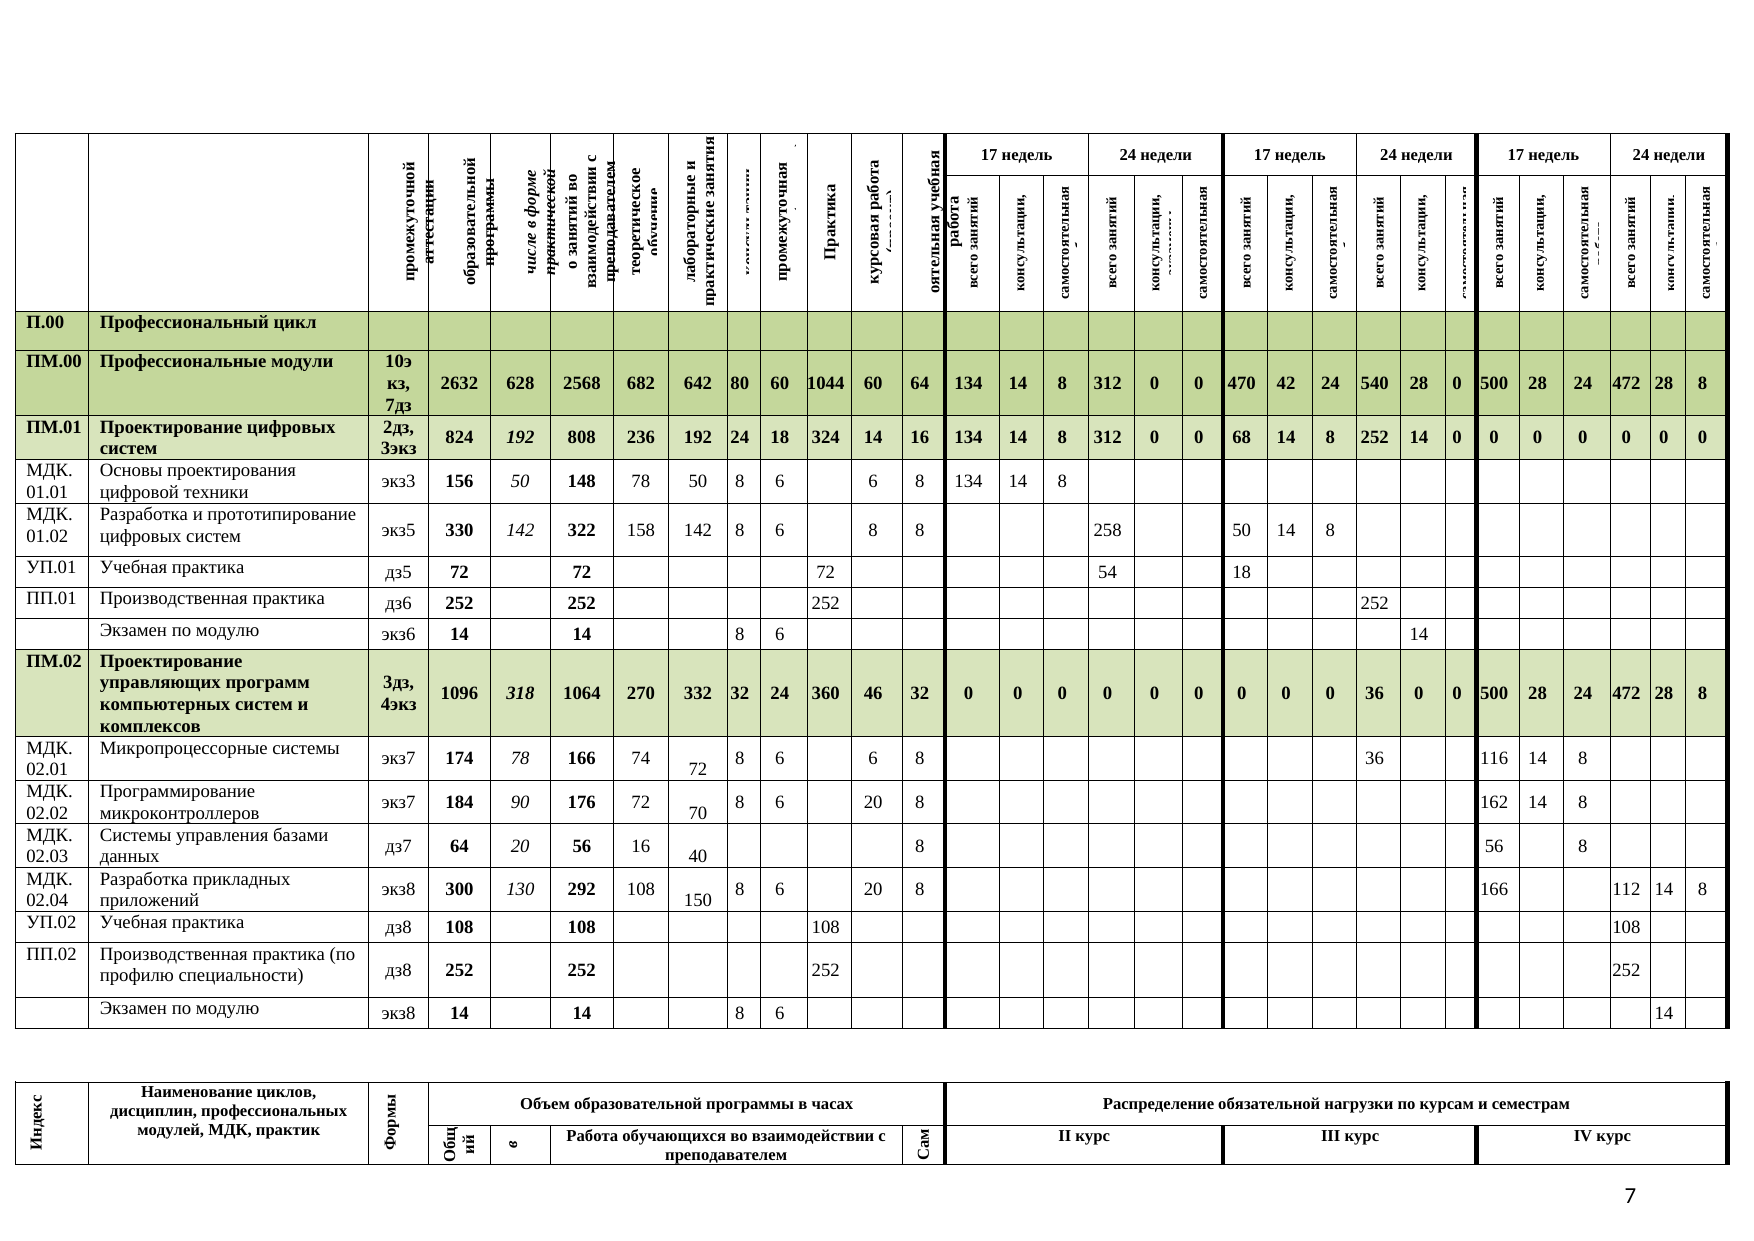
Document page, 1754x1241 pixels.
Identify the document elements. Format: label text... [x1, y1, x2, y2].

table_cell [1089, 868, 1134, 911]
table_cell [1401, 504, 1445, 556]
table_cell [1313, 619, 1356, 649]
table_cell [1044, 588, 1088, 618]
table_cell [1089, 943, 1134, 997]
table_cell 72 [429, 557, 490, 587]
table_cell [728, 943, 760, 997]
table_cell [1611, 460, 1650, 502]
table_cell 70 [669, 781, 727, 823]
table_cell всего занятий [1357, 176, 1400, 311]
table_cell [491, 998, 550, 1028]
table_cell самостоятельная работа [1686, 176, 1725, 311]
table_cell [1044, 943, 1088, 997]
table_cell 36 [1357, 650, 1400, 736]
table_cell 42 [1268, 351, 1312, 415]
table_cell [1268, 781, 1312, 823]
table_cell [1000, 737, 1043, 780]
table_cell [761, 912, 807, 942]
table_cell [1611, 504, 1650, 556]
table_cell [1313, 781, 1356, 823]
table_cell [1044, 824, 1088, 867]
table_cell дз8 [369, 912, 428, 942]
table_cell [1564, 557, 1610, 587]
table_cell [1089, 588, 1134, 618]
table_cell 0 [1479, 416, 1519, 459]
table_cell [903, 619, 943, 649]
table_cell [1183, 998, 1221, 1028]
table_cell 0 [1183, 351, 1221, 415]
table_cell 68 [1225, 416, 1267, 459]
table_cell [852, 557, 902, 587]
table_cell 472 [1611, 650, 1650, 736]
table_cell [1135, 460, 1182, 502]
table_cell 6 [761, 504, 807, 556]
table_cell Профессиональный цикл [89, 312, 368, 350]
table_cell [1183, 312, 1221, 350]
table_cell [1479, 557, 1519, 587]
table_cell 270 [614, 650, 668, 736]
table_cell всего занятий [1611, 176, 1650, 311]
table_cell самостоятельная работа [1564, 176, 1610, 311]
table_cell [491, 557, 550, 587]
table_cell [1564, 588, 1610, 618]
table_cell 184 [429, 781, 490, 823]
table_cell 130 [491, 868, 550, 911]
table_cell [1000, 998, 1043, 1028]
table_cell [903, 912, 943, 942]
table_cell [1089, 737, 1134, 780]
table_cell [1313, 737, 1356, 780]
table_cell [761, 943, 807, 997]
table_cell 292 [551, 868, 613, 911]
table_cell 8 [903, 460, 943, 502]
table_cell [1686, 781, 1725, 823]
table_cell дз5 [369, 557, 428, 587]
table_cell 2дз, 3экз [369, 416, 428, 459]
table_cell [1686, 588, 1725, 618]
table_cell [491, 1126, 550, 1164]
table_cell 318 [491, 650, 550, 736]
table_header Объем образовательной программы в часах [429, 1083, 943, 1125]
table_cell 8 [1686, 650, 1725, 736]
table_cell Микропроцессорные системы [89, 737, 368, 780]
table_cell 28 [1401, 351, 1445, 415]
table_cell [1183, 912, 1221, 942]
table_cell 8 [903, 781, 943, 823]
table_cell экз7 [369, 737, 428, 780]
table_cell 14 [1651, 868, 1685, 911]
table_cell 6 [852, 460, 902, 502]
table_cell [1564, 998, 1610, 1028]
table_cell [852, 619, 902, 649]
table_cell теоретическое обучение [614, 134, 668, 311]
table_cell 32 [903, 650, 943, 736]
table_cell 134 [947, 351, 999, 415]
table_cell [1313, 912, 1356, 942]
table_cell [1564, 868, 1610, 911]
table_cell [1089, 312, 1134, 350]
table_cell [1357, 912, 1400, 942]
table_cell 8 [1564, 781, 1610, 823]
table_cell [1446, 824, 1474, 867]
table_cell [903, 943, 943, 997]
table_cell 8 [1686, 868, 1725, 911]
table_cell 824 [429, 416, 490, 459]
table_cell 6 [761, 868, 807, 911]
table_cell Программирование микроконтроллеров [89, 781, 368, 823]
table_cell [1651, 781, 1685, 823]
table_cell самостоятельная работа [1183, 176, 1221, 311]
table_cell 17 недель [1225, 134, 1356, 175]
table_cell [852, 824, 902, 867]
table_cell [808, 781, 851, 823]
table_cell [1225, 868, 1267, 911]
table_cell [1357, 557, 1400, 587]
table_cell 8 [728, 619, 760, 649]
table_cell [808, 824, 851, 867]
table_cell [1135, 312, 1182, 350]
table_cell 360 [808, 650, 851, 736]
table_cell [1000, 504, 1043, 556]
table_cell 0 [947, 650, 999, 736]
table_cell 14 [1401, 619, 1445, 649]
table_cell 14 [429, 998, 490, 1028]
table_cell [852, 588, 902, 618]
table_cell [1000, 781, 1043, 823]
table_cell 0 [1268, 650, 1312, 736]
table_cell [1686, 504, 1725, 556]
table_cell [1183, 943, 1221, 997]
table_cell [1225, 943, 1267, 997]
table_cell [369, 312, 428, 350]
table_cell [669, 588, 727, 618]
table_cell [1183, 824, 1221, 867]
table_cell 3дз, 4экз [369, 650, 428, 736]
table_cell [1520, 619, 1563, 649]
table_cell [1000, 943, 1043, 997]
table_cell [1651, 943, 1685, 997]
table_cell [1044, 781, 1088, 823]
table_cell [1183, 588, 1221, 618]
table_cell 60 [761, 351, 807, 415]
table_cell 8 [903, 868, 943, 911]
table_cell [808, 312, 851, 350]
table_cell [1357, 619, 1400, 649]
table_cell промежуточная аттестация (экзамен) [761, 134, 807, 311]
table_cell [1044, 504, 1088, 556]
table_cell [1183, 619, 1221, 649]
table_cell [16, 998, 88, 1028]
table_cell [1651, 912, 1685, 942]
table_cell экз5 [369, 504, 428, 556]
table_cell [614, 619, 668, 649]
table_cell [1135, 504, 1182, 556]
table_cell [1225, 312, 1267, 350]
table_cell [852, 943, 902, 997]
table_cell 28 [1520, 351, 1563, 415]
table_cell всего занятий [1479, 176, 1519, 311]
table_cell 28 [1520, 650, 1563, 736]
table_cell 14 [852, 416, 902, 459]
table_cell 628 [491, 351, 550, 415]
table_cell 8 [1044, 416, 1088, 459]
table_cell 14 [1268, 504, 1312, 556]
table_cell [903, 312, 943, 350]
table_cell [1479, 588, 1519, 618]
table_cell [1686, 619, 1725, 649]
table_cell [1401, 312, 1445, 350]
table_cell Профессиональные модули [89, 351, 368, 415]
table_cell консультации, экзамены [1000, 176, 1043, 311]
table_cell [1357, 943, 1400, 997]
table_cell 8 [903, 504, 943, 556]
table_cell 162 [1479, 781, 1519, 823]
table_cell [551, 312, 613, 350]
table_cell 174 [429, 737, 490, 780]
table_cell 1044 [808, 351, 851, 415]
table_cell [1000, 824, 1043, 867]
table_cell УП.02 [16, 912, 88, 942]
table_cell [1225, 824, 1267, 867]
table_cell 540 [1357, 351, 1400, 415]
table_cell 0 [1183, 650, 1221, 736]
table_cell 0 [1564, 416, 1610, 459]
table_cell [1135, 912, 1182, 942]
table_cell 0 [1446, 416, 1474, 459]
table_cell III курс [1225, 1126, 1474, 1164]
table_cell 60 [852, 351, 902, 415]
table_cell 56 [1479, 824, 1519, 867]
table_cell IV курс [1479, 1126, 1725, 1164]
table_header Наименование циклов, дисциплин, профессиональных модулей, МДК, практик [89, 1083, 368, 1164]
table_cell [1044, 912, 1088, 942]
table_cell [728, 824, 760, 867]
table_cell [808, 998, 851, 1028]
table_cell 6 [852, 737, 902, 780]
table_cell [1135, 588, 1182, 618]
table_cell [947, 588, 999, 618]
table_cell [1520, 943, 1563, 997]
table_cell ПМ.01 [16, 416, 88, 459]
table_cell 16 [903, 416, 943, 459]
table_cell 16 [614, 824, 668, 867]
table_cell 192 [491, 416, 550, 459]
table_cell лабораторные и практические занятия [669, 134, 727, 311]
table_cell 46 [852, 650, 902, 736]
table_cell [491, 912, 550, 942]
table_cell 0 [1089, 650, 1134, 736]
table_cell [947, 781, 999, 823]
table_cell 8 [852, 504, 902, 556]
table_cell 50 [491, 460, 550, 502]
table_cell [947, 619, 999, 649]
table_cell [761, 312, 807, 350]
table_cell 80 [728, 351, 760, 415]
table_cell ПМ.02 [16, 650, 88, 736]
table_cell [1446, 312, 1474, 350]
table_cell 24 [761, 650, 807, 736]
table_cell 72 [808, 557, 851, 587]
table_cell [1564, 504, 1610, 556]
table_cell дз8 [369, 943, 428, 997]
table_cell [1313, 312, 1356, 350]
table_cell 72 [551, 557, 613, 587]
table_cell Экзамен по модулю [89, 998, 368, 1028]
table_cell [1044, 312, 1088, 350]
table_cell [1044, 868, 1088, 911]
table_cell [1401, 868, 1445, 911]
table_cell 8 [1686, 351, 1725, 415]
table_cell [1000, 312, 1043, 350]
table_cell самостоятельная работа [1313, 176, 1356, 311]
table_cell [1686, 312, 1725, 350]
table_cell 0 [1225, 650, 1267, 736]
table_cell [1135, 943, 1182, 997]
table_cell 2568 [551, 351, 613, 415]
table_cell [947, 943, 999, 997]
table_cell [1044, 619, 1088, 649]
table_cell [1401, 781, 1445, 823]
table_cell [669, 912, 727, 942]
table_cell [1268, 312, 1312, 350]
table_cell [1520, 998, 1563, 1028]
table_cell Системы управления базами данных [89, 824, 368, 867]
table_cell [808, 504, 851, 556]
table_cell 14 [1000, 351, 1043, 415]
table_cell 72 [669, 737, 727, 780]
table_cell 312 [1089, 351, 1134, 415]
table_cell 252 [1357, 416, 1400, 459]
table_cell [1357, 504, 1400, 556]
table_cell 8 [903, 737, 943, 780]
table_cell [1520, 460, 1563, 502]
table_cell [1446, 588, 1474, 618]
table_cell [1686, 912, 1725, 942]
table_cell 6 [761, 998, 807, 1028]
table_cell [947, 557, 999, 587]
table_cell 108 [551, 912, 613, 942]
table_cell [1000, 588, 1043, 618]
table_cell [1611, 312, 1650, 350]
table_cell 6 [761, 460, 807, 502]
table_cell [1446, 619, 1474, 649]
table_cell Учебная практика [89, 557, 368, 587]
table_cell консультации [728, 134, 760, 311]
table_cell П.00 [16, 312, 88, 350]
table_cell [1268, 824, 1312, 867]
table_cell [1401, 737, 1445, 780]
table_cell [1479, 312, 1519, 350]
table_cell [1089, 998, 1134, 1028]
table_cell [429, 1126, 490, 1164]
table_cell [1611, 998, 1650, 1028]
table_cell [903, 1126, 943, 1164]
table_cell [903, 588, 943, 618]
table_cell 10экз, 7дз [369, 351, 428, 415]
table_cell 682 [614, 351, 668, 415]
table_cell 142 [491, 504, 550, 556]
table_cell [1225, 998, 1267, 1028]
table_cell 20 [852, 781, 902, 823]
table_cell [947, 737, 999, 780]
table_cell [669, 998, 727, 1028]
table_cell [852, 998, 902, 1028]
table_cell консультации, экзамены [1401, 176, 1445, 311]
table_cell 8 [728, 781, 760, 823]
table_cell консультации, экзамены [1268, 176, 1312, 311]
table_cell [614, 943, 668, 997]
table_cell [1446, 912, 1474, 942]
table_cell [1313, 588, 1356, 618]
table_cell [1479, 912, 1519, 942]
table_cell [1611, 619, 1650, 649]
table_cell [491, 943, 550, 997]
table_cell [1611, 588, 1650, 618]
table_cell 50 [1225, 504, 1267, 556]
table_cell [1313, 824, 1356, 867]
table_cell [1135, 737, 1182, 780]
table_cell [1611, 824, 1650, 867]
table_cell МДК.01.01 [16, 460, 88, 502]
table_cell 0 [1135, 416, 1182, 459]
table_cell 324 [808, 416, 851, 459]
table_cell 20 [491, 824, 550, 867]
table_cell 252 [808, 943, 851, 997]
table_cell дз6 [369, 588, 428, 618]
table_cell [852, 312, 902, 350]
table_cell [1686, 998, 1725, 1028]
table_cell [903, 557, 943, 587]
table_cell [808, 619, 851, 649]
table_cell [728, 588, 760, 618]
table_cell [614, 912, 668, 942]
table_cell Разработка и прототипирование цифровых систем [89, 504, 368, 556]
table_cell [1686, 737, 1725, 780]
table_cell 6 [761, 737, 807, 780]
table_cell [1268, 998, 1312, 1028]
table_cell [1089, 912, 1134, 942]
table_cell 14 [551, 998, 613, 1028]
table_cell 312 [1089, 416, 1134, 459]
table_cell 18 [761, 416, 807, 459]
table_cell [1183, 781, 1221, 823]
table_cell [1313, 460, 1356, 502]
table_cell [1446, 737, 1474, 780]
table_cell 0 [1446, 650, 1474, 736]
table_cell [1479, 619, 1519, 649]
table_cell [1651, 588, 1685, 618]
table_cell 134 [947, 460, 999, 502]
table_cell [1089, 781, 1134, 823]
table_cell 252 [429, 588, 490, 618]
table_cell [1135, 781, 1182, 823]
table_cell [1000, 912, 1043, 942]
table_cell МДК. 02.01 [16, 737, 88, 780]
table_cell [1313, 998, 1356, 1028]
table_cell 14 [551, 619, 613, 649]
table_header Формы промежуточной аттестации [369, 1083, 428, 1164]
table_cell [1686, 943, 1725, 997]
table_cell [1686, 460, 1725, 502]
table_cell 8 [728, 460, 760, 502]
table_cell [947, 824, 999, 867]
table_cell [1651, 504, 1685, 556]
table_cell [1401, 460, 1445, 502]
table_cell [614, 557, 668, 587]
table_cell [1089, 460, 1134, 502]
table_cell экз8 [369, 998, 428, 1028]
table_cell [1183, 868, 1221, 911]
table_cell 258 [1089, 504, 1134, 556]
table_cell 8 [1044, 351, 1088, 415]
table_cell МДК. 02.03 [16, 824, 88, 867]
table_cell [1044, 737, 1088, 780]
table_cell [1564, 619, 1610, 649]
table_cell 252 [808, 588, 851, 618]
table_cell [1520, 504, 1563, 556]
table_cell [1135, 824, 1182, 867]
table_header Индекс [16, 1083, 88, 1164]
table_cell [1357, 312, 1400, 350]
table_cell 78 [491, 737, 550, 780]
table_cell [1564, 943, 1610, 997]
table_cell [1446, 781, 1474, 823]
table_cell [1686, 824, 1725, 867]
table_cell [1268, 460, 1312, 502]
table_cell [1401, 824, 1445, 867]
table_cell Работа обучающихся во взаимодействии с преподавателем [551, 1126, 902, 1164]
table_cell 108 [808, 912, 851, 942]
table_cell [1651, 824, 1685, 867]
table_cell [1225, 619, 1267, 649]
table_cell 1096 [429, 650, 490, 736]
table_cell [1401, 557, 1445, 587]
table_cell Экзамен по модулю [89, 619, 368, 649]
table_cell [808, 460, 851, 502]
table_cell МДК. 02.02 [16, 781, 88, 823]
table_cell [947, 504, 999, 556]
table_cell [491, 588, 550, 618]
table_cell 78 [614, 460, 668, 502]
table_cell 300 [429, 868, 490, 911]
table_cell [1651, 312, 1685, 350]
table_cell [1401, 943, 1445, 997]
table_cell [1651, 737, 1685, 780]
table_cell Практика [808, 134, 851, 311]
table_cell всего занятий [947, 176, 999, 311]
table_cell 0 [1611, 416, 1650, 459]
table_cell 236 [614, 416, 668, 459]
table_cell Разработка прикладных приложений [89, 868, 368, 911]
table_cell 8 [728, 737, 760, 780]
table_cell 642 [669, 351, 727, 415]
table_cell консультации, экзамены [1520, 176, 1563, 311]
table_cell [1357, 868, 1400, 911]
table_cell [1357, 781, 1400, 823]
table_cell 134 [947, 416, 999, 459]
table_cell 0 [1183, 416, 1221, 459]
table_cell МДК. 02.04 [16, 868, 88, 911]
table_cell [551, 134, 613, 311]
table_cell всего занятий [1089, 176, 1134, 311]
table_cell 500 [1479, 351, 1519, 415]
table_cell [903, 998, 943, 1028]
table_cell 142 [669, 504, 727, 556]
table_cell 0 [1651, 416, 1685, 459]
table_cell 24 [1564, 351, 1610, 415]
table_cell экз8 [369, 868, 428, 911]
table_cell 0 [1401, 650, 1445, 736]
table_cell 32 [728, 650, 760, 736]
table_cell 108 [1611, 912, 1650, 942]
table_cell 0 [1446, 351, 1474, 415]
table_cell 74 [614, 737, 668, 780]
table_cell 14 [1401, 416, 1445, 459]
table_cell 18 [1225, 557, 1267, 587]
table_cell консультации, экзамены [1135, 176, 1182, 311]
table_cell [669, 943, 727, 997]
table_cell [1268, 943, 1312, 997]
table_cell [1520, 312, 1563, 350]
table_cell Проектирование цифровых систем [89, 416, 368, 459]
table_cell [669, 312, 727, 350]
table_cell 14 [1520, 781, 1563, 823]
table_cell [1225, 588, 1267, 618]
table_cell 166 [1479, 868, 1519, 911]
table_cell 40 [669, 824, 727, 867]
table_cell 14 [1000, 460, 1043, 502]
table_cell 2632 [429, 351, 490, 415]
table_cell 252 [1611, 943, 1650, 997]
table_cell [1135, 557, 1182, 587]
table_cell [1611, 557, 1650, 587]
table_cell 158 [614, 504, 668, 556]
table_cell [1089, 619, 1134, 649]
table_cell [1520, 912, 1563, 942]
table_cell МДК.01.02 [16, 504, 88, 556]
table_cell 14 [1651, 998, 1685, 1028]
table_cell [1479, 504, 1519, 556]
table_cell 1064 [551, 650, 613, 736]
table_cell [1564, 912, 1610, 942]
table_cell [947, 912, 999, 942]
table_cell экз3 [369, 460, 428, 502]
table_cell 56 [551, 824, 613, 867]
table_cell 176 [551, 781, 613, 823]
table_cell [1183, 460, 1221, 502]
table_cell [728, 312, 760, 350]
table_cell 28 [1651, 650, 1685, 736]
table_cell 24 недели [1357, 134, 1474, 175]
table_cell [1446, 557, 1474, 587]
table_cell Производственная практика (по профилю специальности) [89, 943, 368, 997]
table_cell 0 [1520, 416, 1563, 459]
table_cell [1268, 588, 1312, 618]
table_cell [491, 312, 550, 350]
table_cell [1520, 824, 1563, 867]
table_cell 64 [903, 351, 943, 415]
table_cell 64 [429, 824, 490, 867]
table_cell [1651, 619, 1685, 649]
table_cell [1313, 557, 1356, 587]
table_cell [1446, 868, 1474, 911]
table_cell [1183, 504, 1221, 556]
table_cell 28 [1651, 351, 1685, 415]
table_cell [1611, 781, 1650, 823]
table_cell [429, 312, 490, 350]
table_cell 24 [1564, 650, 1610, 736]
table_cell 332 [669, 650, 727, 736]
table_cell [1000, 557, 1043, 587]
table_cell 472 [1611, 351, 1650, 415]
table_cell [1183, 737, 1221, 780]
table_cell 8 [903, 824, 943, 867]
table_cell 108 [614, 868, 668, 911]
table_cell 192 [669, 416, 727, 459]
table_cell ПП.02 [16, 943, 88, 997]
table_cell 148 [551, 460, 613, 502]
table_cell 54 [1089, 557, 1134, 587]
table_cell 14 [1268, 416, 1312, 459]
table_cell [1611, 737, 1650, 780]
table_cell 252 [429, 943, 490, 997]
table_cell [1520, 868, 1563, 911]
table_cell экз7 [369, 781, 428, 823]
table_cell [1520, 588, 1563, 618]
table_cell [1183, 557, 1221, 587]
table_cell [1135, 998, 1182, 1028]
table_cell 8 [1564, 737, 1610, 780]
table_cell [614, 588, 668, 618]
table_cell [1357, 824, 1400, 867]
table_cell [1446, 504, 1474, 556]
table_cell 0 [1313, 650, 1356, 736]
table_cell 322 [551, 504, 613, 556]
table_cell [669, 557, 727, 587]
table_cell [1044, 998, 1088, 1028]
table_cell 252 [1357, 588, 1400, 618]
table_cell 150 [669, 868, 727, 911]
table_cell [1225, 460, 1267, 502]
table_cell [16, 619, 88, 649]
table_cell 8 [1044, 460, 1088, 502]
table_cell [947, 312, 999, 350]
table_cell 8 [1313, 504, 1356, 556]
table_cell [491, 619, 550, 649]
table_cell [761, 824, 807, 867]
table_header Распределение обязательной нагрузки по курсам и семестрам [947, 1083, 1725, 1125]
table_cell [728, 557, 760, 587]
table_cell 17 недель [1479, 134, 1610, 175]
table_cell Проектирование управляющих программ компьютерных систем и комплексов [89, 650, 368, 736]
table_cell 808 [551, 416, 613, 459]
table_cell [1268, 557, 1312, 587]
table_cell [947, 998, 999, 1028]
table_cell [1479, 460, 1519, 502]
table_cell [761, 557, 807, 587]
table_cell [761, 588, 807, 618]
table_cell [1401, 912, 1445, 942]
table_cell 116 [1479, 737, 1519, 780]
table_cell [1686, 557, 1725, 587]
table_cell [1479, 943, 1519, 997]
table_cell [1135, 868, 1182, 911]
table_cell 20 [852, 868, 902, 911]
table_cell [1313, 943, 1356, 997]
table_cell ПП.01 [16, 588, 88, 618]
table_cell [614, 312, 668, 350]
table_cell 112 [1611, 868, 1650, 911]
table_cell 24 недели [1089, 134, 1221, 175]
table_cell 24 [1313, 351, 1356, 415]
table_cell 108 [429, 912, 490, 942]
table_cell [1446, 998, 1474, 1028]
table_cell 156 [429, 460, 490, 502]
table_cell [1651, 557, 1685, 587]
table_cell самостоятельная работа [1044, 176, 1088, 311]
table_cell 24 [728, 416, 760, 459]
table_cell [808, 737, 851, 780]
table_cell [852, 912, 902, 942]
table_cell 8 [728, 998, 760, 1028]
table_cell курсовая работа (проект) [852, 134, 902, 311]
table_cell Учебная практика [89, 912, 368, 942]
table_cell [1268, 912, 1312, 942]
table_cell 24 недели [1611, 134, 1725, 175]
table_cell 8 [728, 868, 760, 911]
table_cell 0 [1135, 351, 1182, 415]
table_cell 72 [614, 781, 668, 823]
table_cell 17 недель [947, 134, 1088, 175]
table_cell [1401, 998, 1445, 1028]
table_cell [1135, 619, 1182, 649]
table_cell 0 [1686, 416, 1725, 459]
table_cell II курс [947, 1126, 1221, 1164]
table_cell 8 [1564, 824, 1610, 867]
table_cell [614, 998, 668, 1028]
table_cell 6 [761, 619, 807, 649]
table_cell [1564, 312, 1610, 350]
table_cell 14 [1000, 416, 1043, 459]
table_cell 252 [551, 943, 613, 997]
table_cell [1313, 868, 1356, 911]
table_cell консультации, экзамены [1651, 176, 1685, 311]
table_cell [1225, 737, 1267, 780]
table_cell 0 [1000, 650, 1043, 736]
table_cell [1044, 557, 1088, 587]
table_cell 330 [429, 504, 490, 556]
table_cell 252 [551, 588, 613, 618]
table_cell [1401, 588, 1445, 618]
table_cell 36 [1357, 737, 1400, 780]
table_cell [1564, 460, 1610, 502]
table_cell УП.01 [16, 557, 88, 587]
table_cell [1479, 998, 1519, 1028]
table_cell 50 [669, 460, 727, 502]
table_cell 14 [429, 619, 490, 649]
table_cell 500 [1479, 650, 1519, 736]
table_cell [1268, 868, 1312, 911]
table_cell [808, 868, 851, 911]
table_cell [728, 912, 760, 942]
table_cell 166 [551, 737, 613, 780]
table_cell [669, 619, 727, 649]
table_cell [1000, 868, 1043, 911]
table_cell [1225, 781, 1267, 823]
table_cell 0 [1135, 650, 1182, 736]
table_cell [1089, 824, 1134, 867]
table_cell 14 [1520, 737, 1563, 780]
table_cell 8 [1313, 416, 1356, 459]
table_cell [1268, 619, 1312, 649]
table_cell [1520, 557, 1563, 587]
table_cell [1446, 460, 1474, 502]
table_cell [1651, 460, 1685, 502]
table_cell [1000, 619, 1043, 649]
table_cell 0 [1044, 650, 1088, 736]
table_cell 470 [1225, 351, 1267, 415]
table_cell [1357, 460, 1400, 502]
table_cell [947, 868, 999, 911]
table_cell всего занятий [1225, 176, 1267, 311]
table_cell 6 [761, 781, 807, 823]
table_cell 8 [728, 504, 760, 556]
table_cell самостоятельная работа [1446, 176, 1474, 311]
table_cell Основы проектирования цифровой техники [89, 460, 368, 502]
table_cell экз6 [369, 619, 428, 649]
table_cell 90 [491, 781, 550, 823]
table_cell Производственная практика [89, 588, 368, 618]
table_cell ПМ.00 [16, 351, 88, 415]
table_cell [1357, 998, 1400, 1028]
table_cell [1268, 737, 1312, 780]
table_cell дз7 [369, 824, 428, 867]
table_cell [1225, 912, 1267, 942]
table_cell [1446, 943, 1474, 997]
